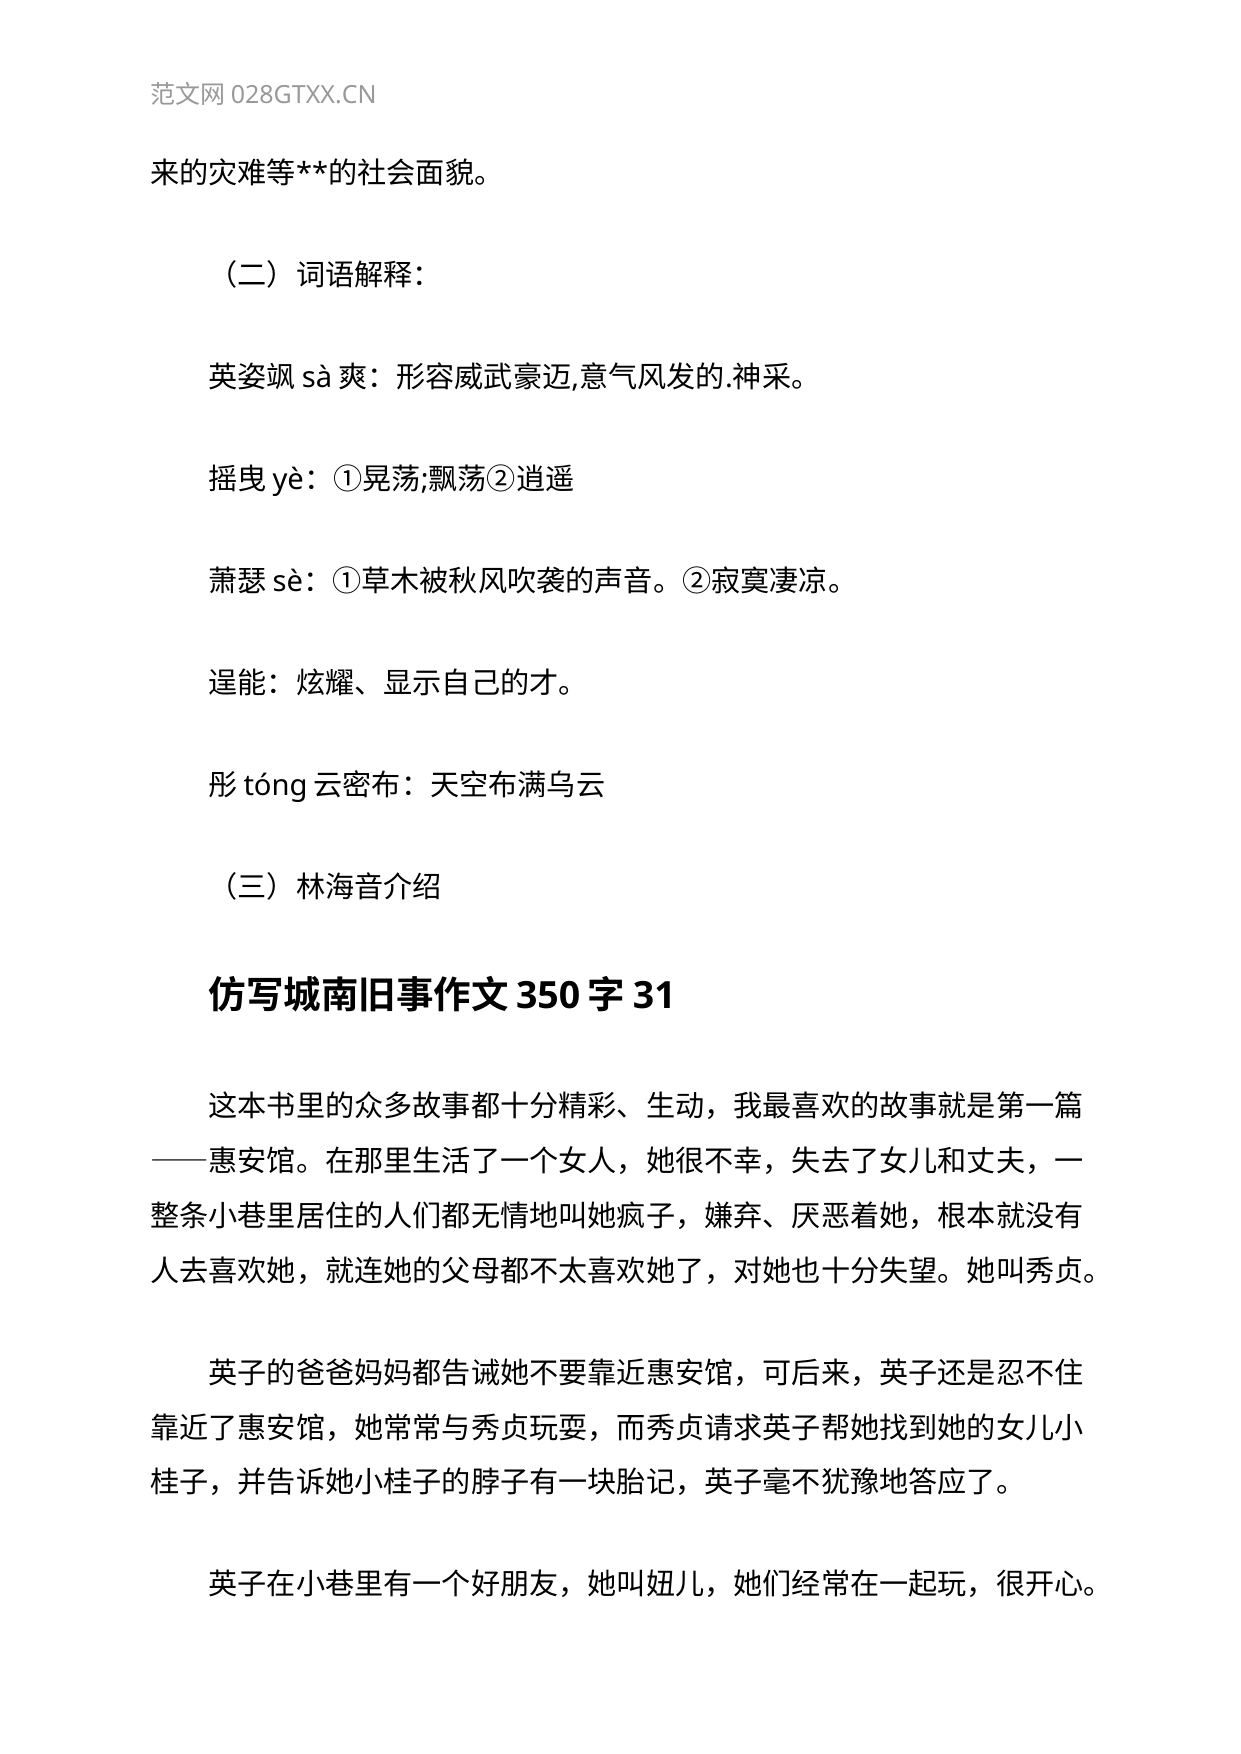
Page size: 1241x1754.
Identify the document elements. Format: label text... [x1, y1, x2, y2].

text 彤tóng云密布：天空布满乌云 [150, 761, 1090, 804]
text 这本书里的众多故事都十分精彩、生动，我最喜欢的故事就是第一篇——惠安馆。在那里生活了一个女人，她很不幸，失去了女儿和丈夫，一整条小巷里居住的人们都无情地叫她疯子，嫌弃、厌恶着她，根本就没有人去喜欢她，就连她的父母都不太喜欢她了，对她也十分失望。她叫秀贞。 [150, 1083, 1090, 1290]
text 摇曳yè：①晃荡;飘荡②逍遥 [150, 456, 1090, 498]
text 逞能：炫耀、显示自己的才。 [150, 660, 1090, 702]
text （二）词语解释： [150, 252, 1090, 294]
text 英子的爸爸妈妈都告诫她不要靠近惠安馆，可后来，英子还是忍不住靠近了惠安馆，她常常与秀贞玩耍，而秀贞请求英子帮她找到她的女儿小桂子，并告诉她小桂子的脖子有一块胎记，英子毫不犹豫地答应了。 [150, 1349, 1090, 1501]
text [150, 1561, 1090, 1603]
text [150, 150, 1090, 192]
text 英姿飒sà爽：形容威武豪迈,意气风发的.神采。 [150, 354, 1090, 396]
text （三）林海音介绍 [150, 863, 1090, 906]
text 仿写城南旧事作文350字31 [150, 965, 1090, 1020]
text 萧瑟sè：①草木被秋风吹袭的声音。②寂寞凄凉。 [150, 558, 1090, 600]
